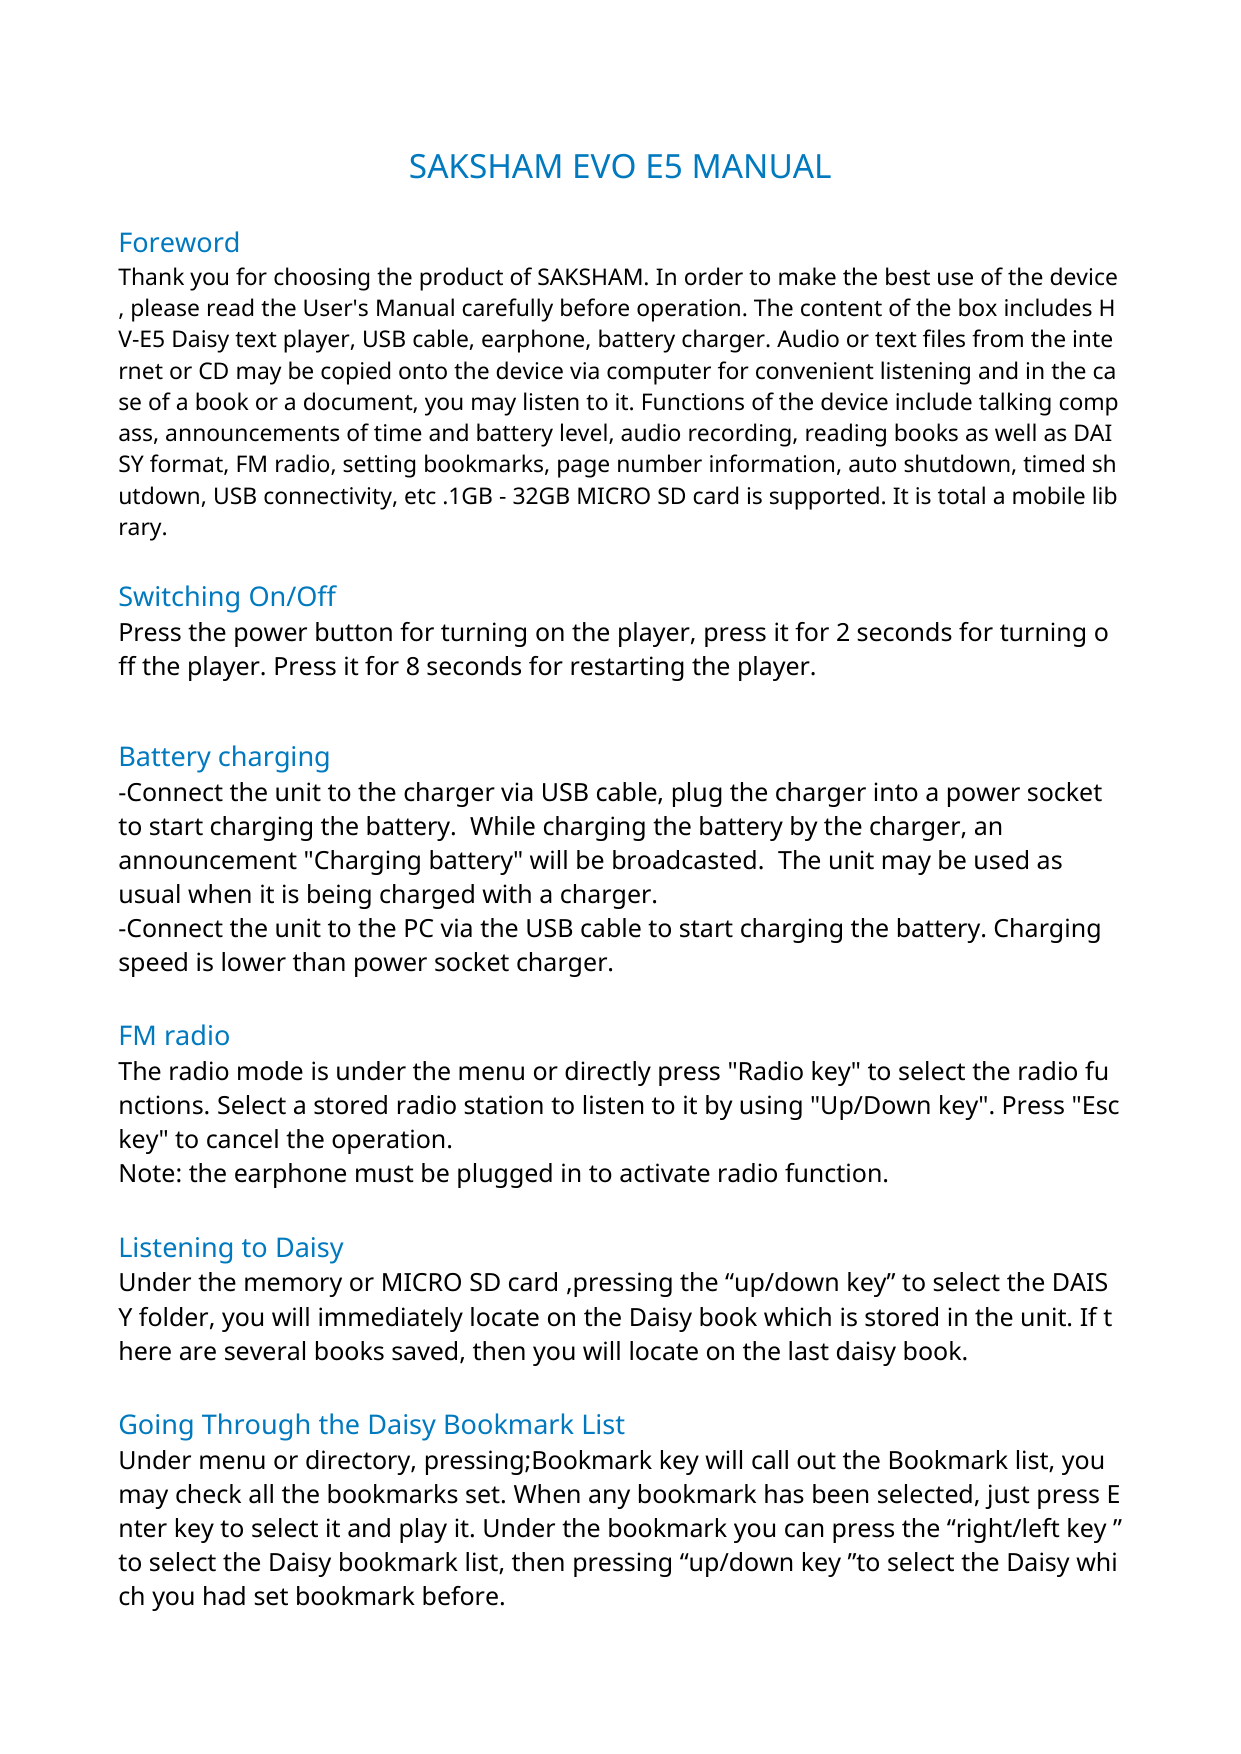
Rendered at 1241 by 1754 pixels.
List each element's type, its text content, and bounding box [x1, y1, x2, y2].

subtitle Battery charging [118, 737, 1122, 774]
subtitle Listening to Daisy [118, 1228, 1122, 1265]
subtitle Foreword [118, 224, 1122, 261]
text Note: the earphone must be plugged in to activate radio function. [118, 1156, 1122, 1190]
text Press the power button for turning on the player, press it for 2 seconds for turning off the player. Press it for 8 seconds for restarting the player. [118, 614, 1122, 682]
text Under the memory or MICRO SD card ,pressing the “up/down key” to select the DAISY folder, you will immediately locate on the Daisy book which is stored in the unit. If there are several books saved, then you will locate on the last daisy book. [118, 1265, 1122, 1367]
subtitle Switching On/Off [118, 577, 1122, 614]
text -Connect the unit to the PC via the USB cable to start charging the battery. Charging speed is lower than power socket charger. [118, 911, 1122, 979]
subtitle FM radio [118, 1017, 1122, 1054]
text Under menu or directory, pressing;Bookmark key will call out the Bookmark list, you may check all the bookmarks set. When any bookmark has been selected, just press Enter key to select it and play it. Under the bookmark you can press the “right/left key ”to select the Daisy bookmark list, then pressing “up/down key ”to select the Daisy which you had set bookmark before. [118, 1442, 1122, 1613]
subtitle Going Through the Daisy Bookmark List [118, 1406, 1122, 1442]
text Thank you for choosing the product of SAKSHAM. In order to make the best use of the device, please read the User's Manual carefully before operation. The content of the box includes HV-E5 Daisy text player, USB cable, earphone, battery charger. Audio or text files from the internet or CD may be copied onto the device via computer for convenient listening and in the case of a book or a document, you may listen to it. Functions of the device include talking compass, announcements of time and battery level, audio recording, reading books as well as DAISY format, FM radio, setting bookmarks, page number information, auto shutdown, timed shutdown, USB connectivity, etc .1GB - 32GB MICRO SD card is supported. It is total a mobile library. [118, 261, 1122, 542]
subtitle SAKSHAM EVO E5 MANUAL [118, 143, 1122, 188]
text The radio mode is under the menu or directly press "Radio key" to select the radio functions. Select a stored radio station to listen to it by using "Up/Down key". Press "Esc key" to cancel the operation. [118, 1054, 1122, 1156]
text -Connect the unit to the charger via USB cable, plug the charger into a power socket to start charging the battery. While charging the battery by the charger, an announcement "Charging battery" will be broadcasted. The unit may be used as usual when it is being charged with a charger. [118, 774, 1122, 911]
